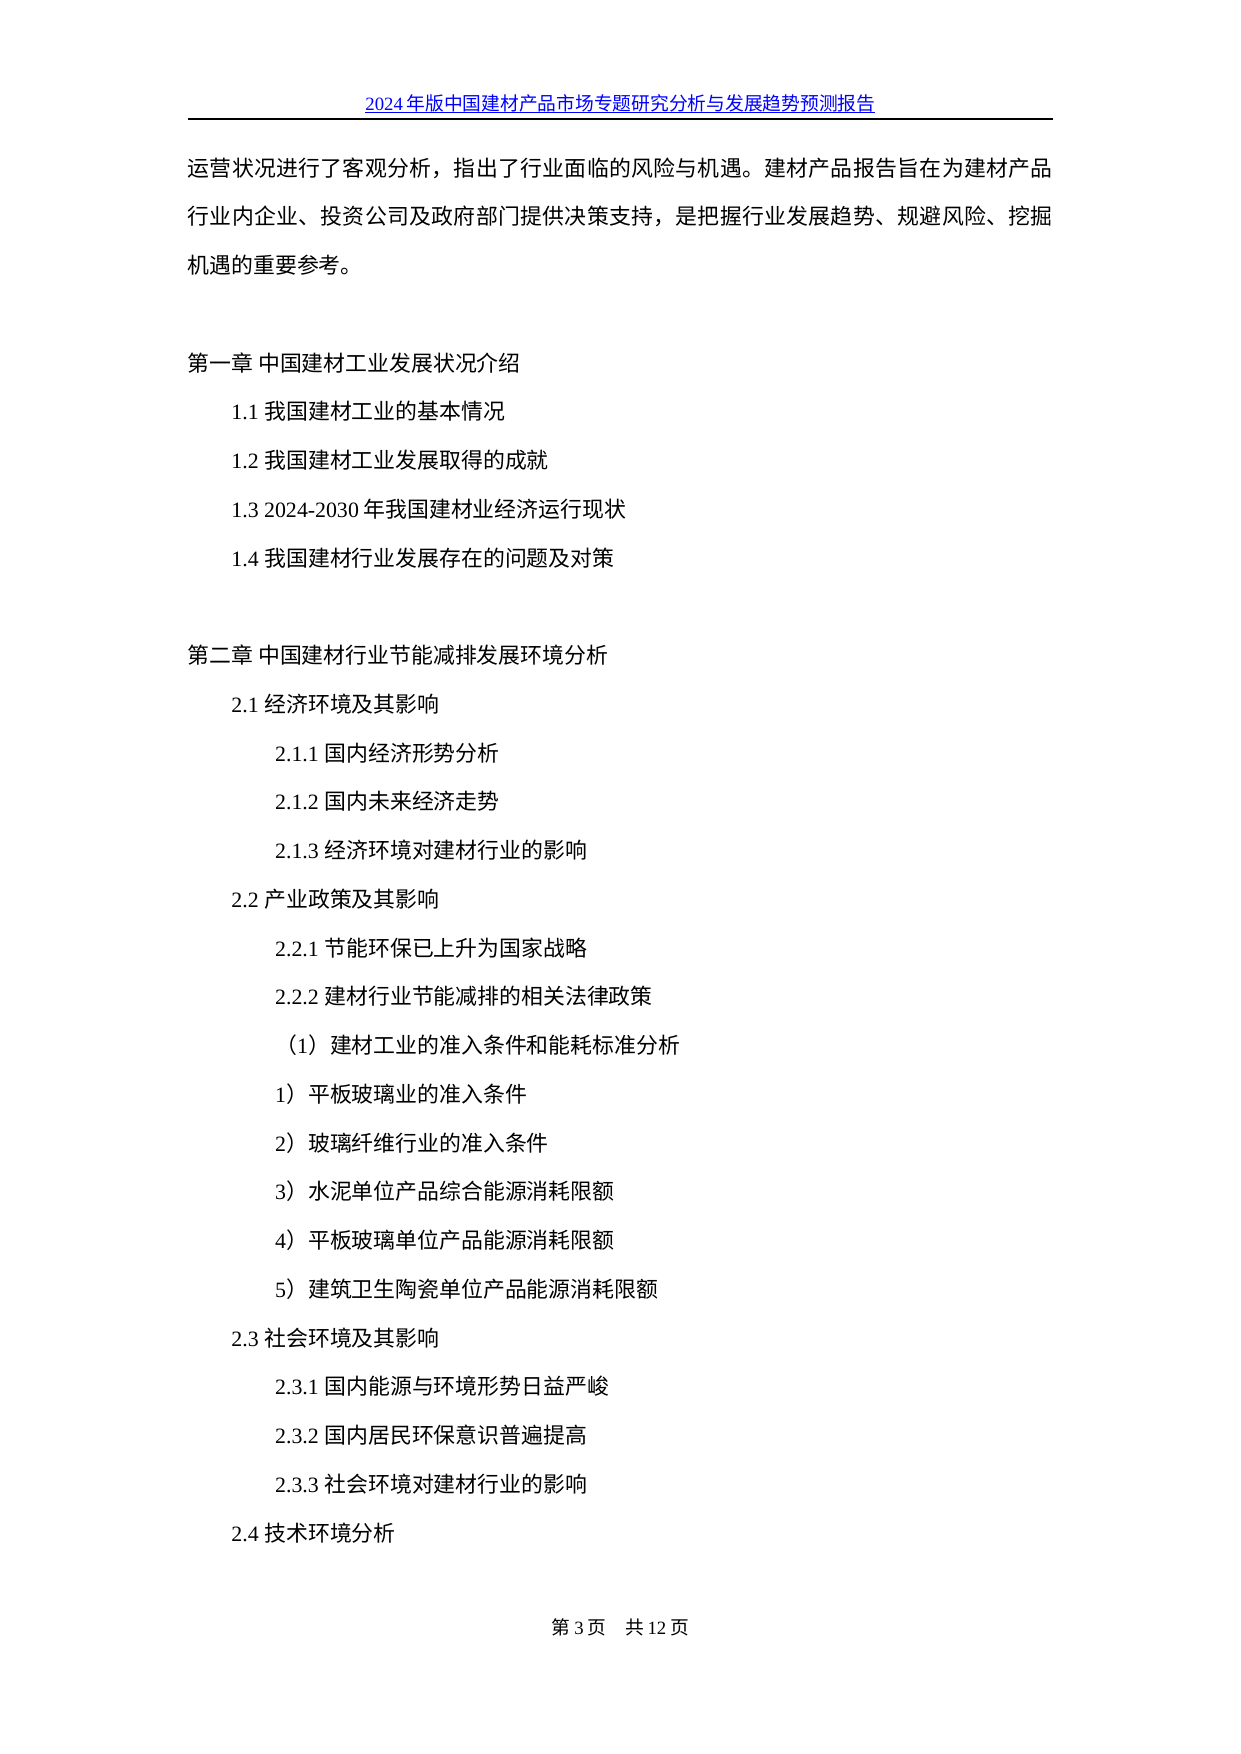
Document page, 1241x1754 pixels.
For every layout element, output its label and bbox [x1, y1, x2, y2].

text [187, 150, 1053, 1548]
